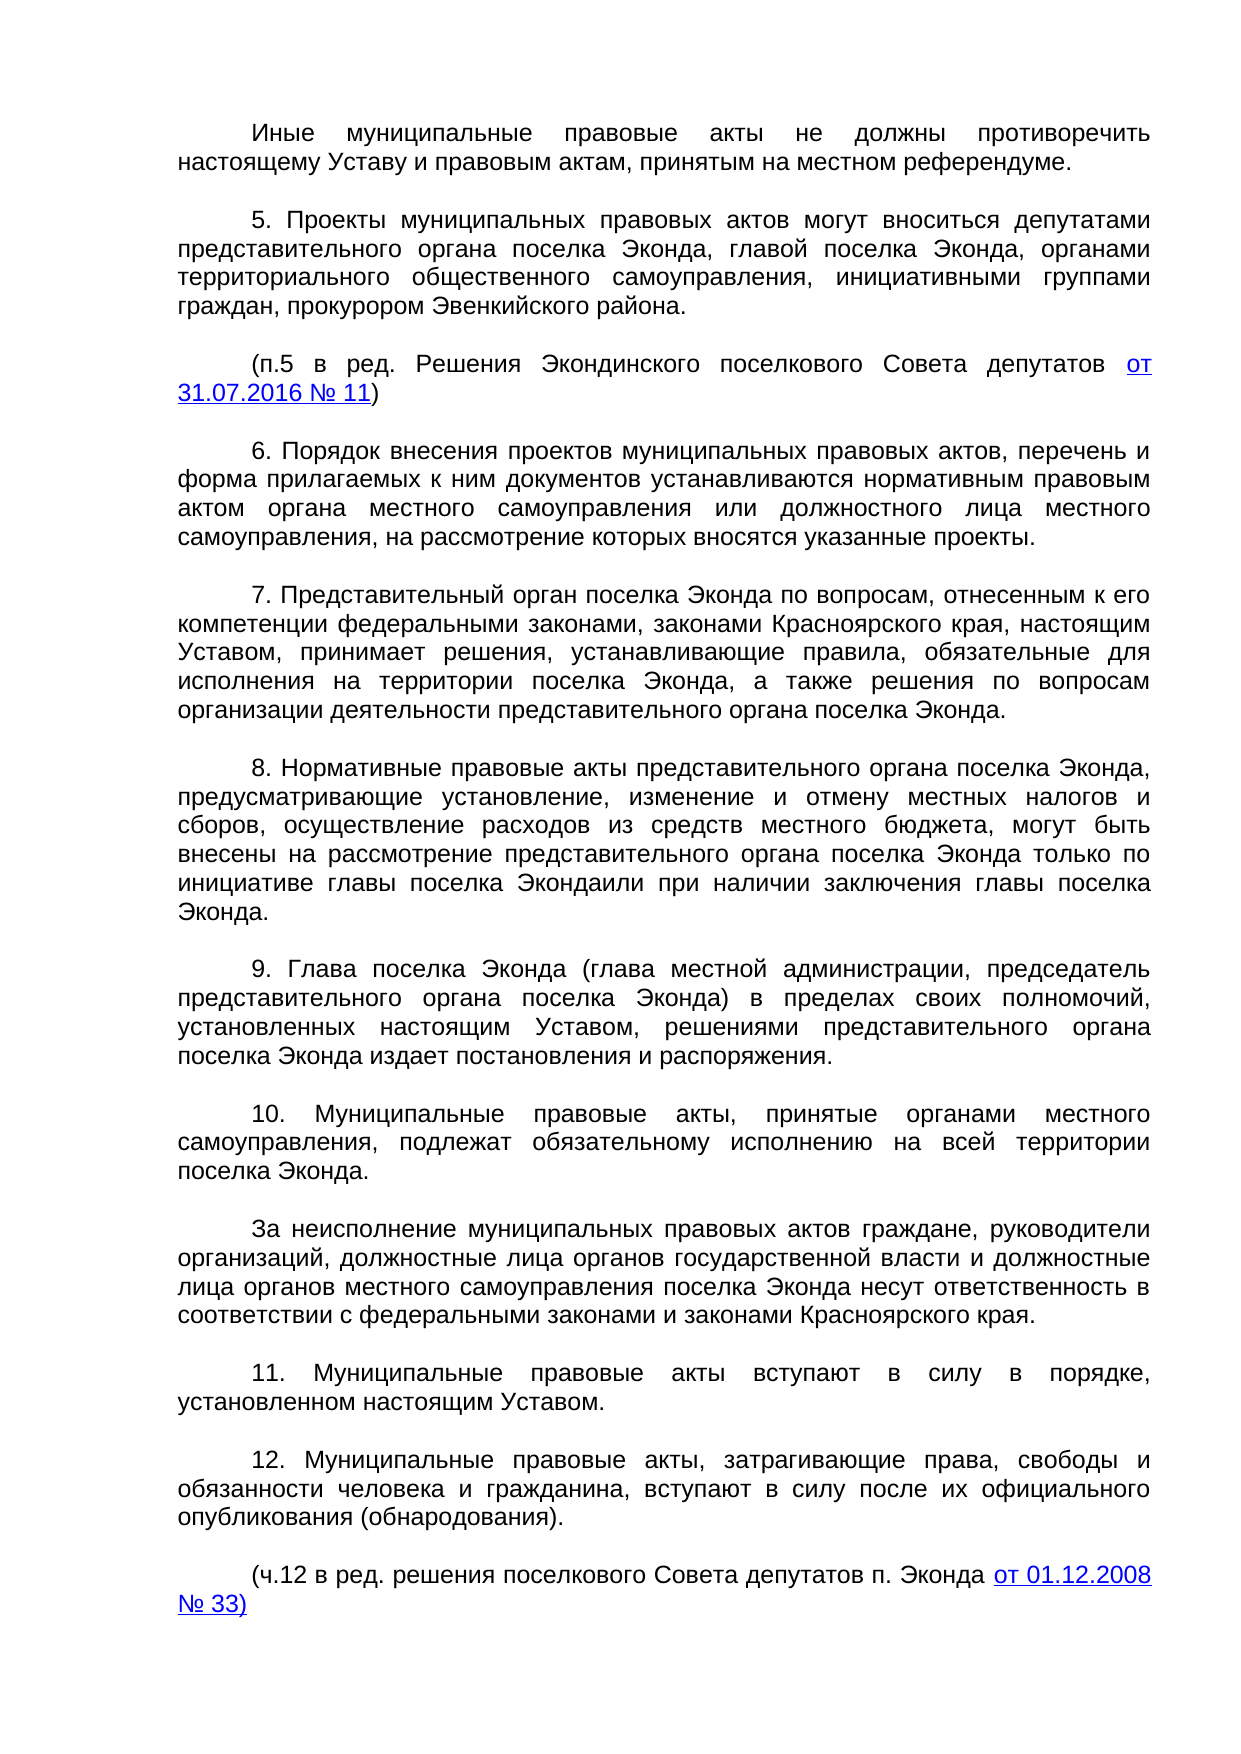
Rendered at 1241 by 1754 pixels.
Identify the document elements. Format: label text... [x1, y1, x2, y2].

text Иные муниципальные правовые акты не должны противоречить настоящему Уставу и правовым актам, принятым на местном референдуме. [177, 118, 1152, 176]
text 11. Муниципальные правовые акты вступают в силу в порядке, установленном настоящим Уставом. [177, 1358, 1152, 1416]
text 12. Муниципальные правовые акты, затрагивающие права, свободы и обязанности человека и гражданина, вступают в силу после их официального опубликования (обнародования). [177, 1445, 1152, 1531]
text 6. Порядок внесения проектов муниципальных правовых актов, перечень и форма прилагаемых к ним документов устанавливаются нормативным правовым актом органа местного самоуправления или должностного лица местного самоуправления, на рассмотрение которых вносятся указанные проекты. [177, 436, 1152, 551]
text 5. Проекты муниципальных правовых актов могут вноситься депутатами представительного органа поселка Эконда, главой поселка Эконда, органами территориального общественного самоуправления, инициативными группами граждан, прокурором Эвенкийского района. [177, 205, 1152, 320]
text (ч.12 в ред. решения поселкового Совета депутатов п. Эконда от 01.12.2008 № 33) [177, 1560, 1152, 1618]
text (п.5 в ред. Решения Экондинского поселкового Совета депутатов от 31.07.2016 № 11) [177, 349, 1152, 406]
text За неисполнение муниципальных правовых актов граждане, руководители организаций, должностные лица органов государственной власти и должностные лица органов местного самоуправления поселка Эконда несут ответственность в соответствии с федеральными законами и законами Красноярского края. [177, 1214, 1152, 1329]
text 8. Нормативные правовые акты представительного органа поселка Эконда, предусматривающие установление, изменение и отмену местных налогов и сборов, осуществление расходов из средств местного бюджета, могут быть внесены на рассмотрение представительного органа поселка Эконда только по инициативе главы поселка Экондаили при наличии заключения главы поселка Эконда. [177, 753, 1152, 925]
text 9. Глава поселка Эконда (глава местной администрации, председатель представительного органа поселка Эконда) в пределах своих полномочий, установленных настоящим Уставом, решениями представительного органа поселка Эконда издает постановления и распоряжения. [177, 954, 1152, 1069]
text 10. Муниципальные правовые акты, принятые органами местного самоуправления, подлежат обязательному исполнению на всей территории поселка Эконда. [177, 1098, 1152, 1185]
text 7. Представительный орган поселка Эконда по вопросам, отнесенным к его компетенции федеральными законами, законами Красноярского края, настоящим Уставом, принимает решения, устанавливающие правила, обязательные для исполнения на территории поселка Эконда, а также решения по вопросам организации деятельности представительного органа поселка Эконда. [177, 580, 1152, 723]
